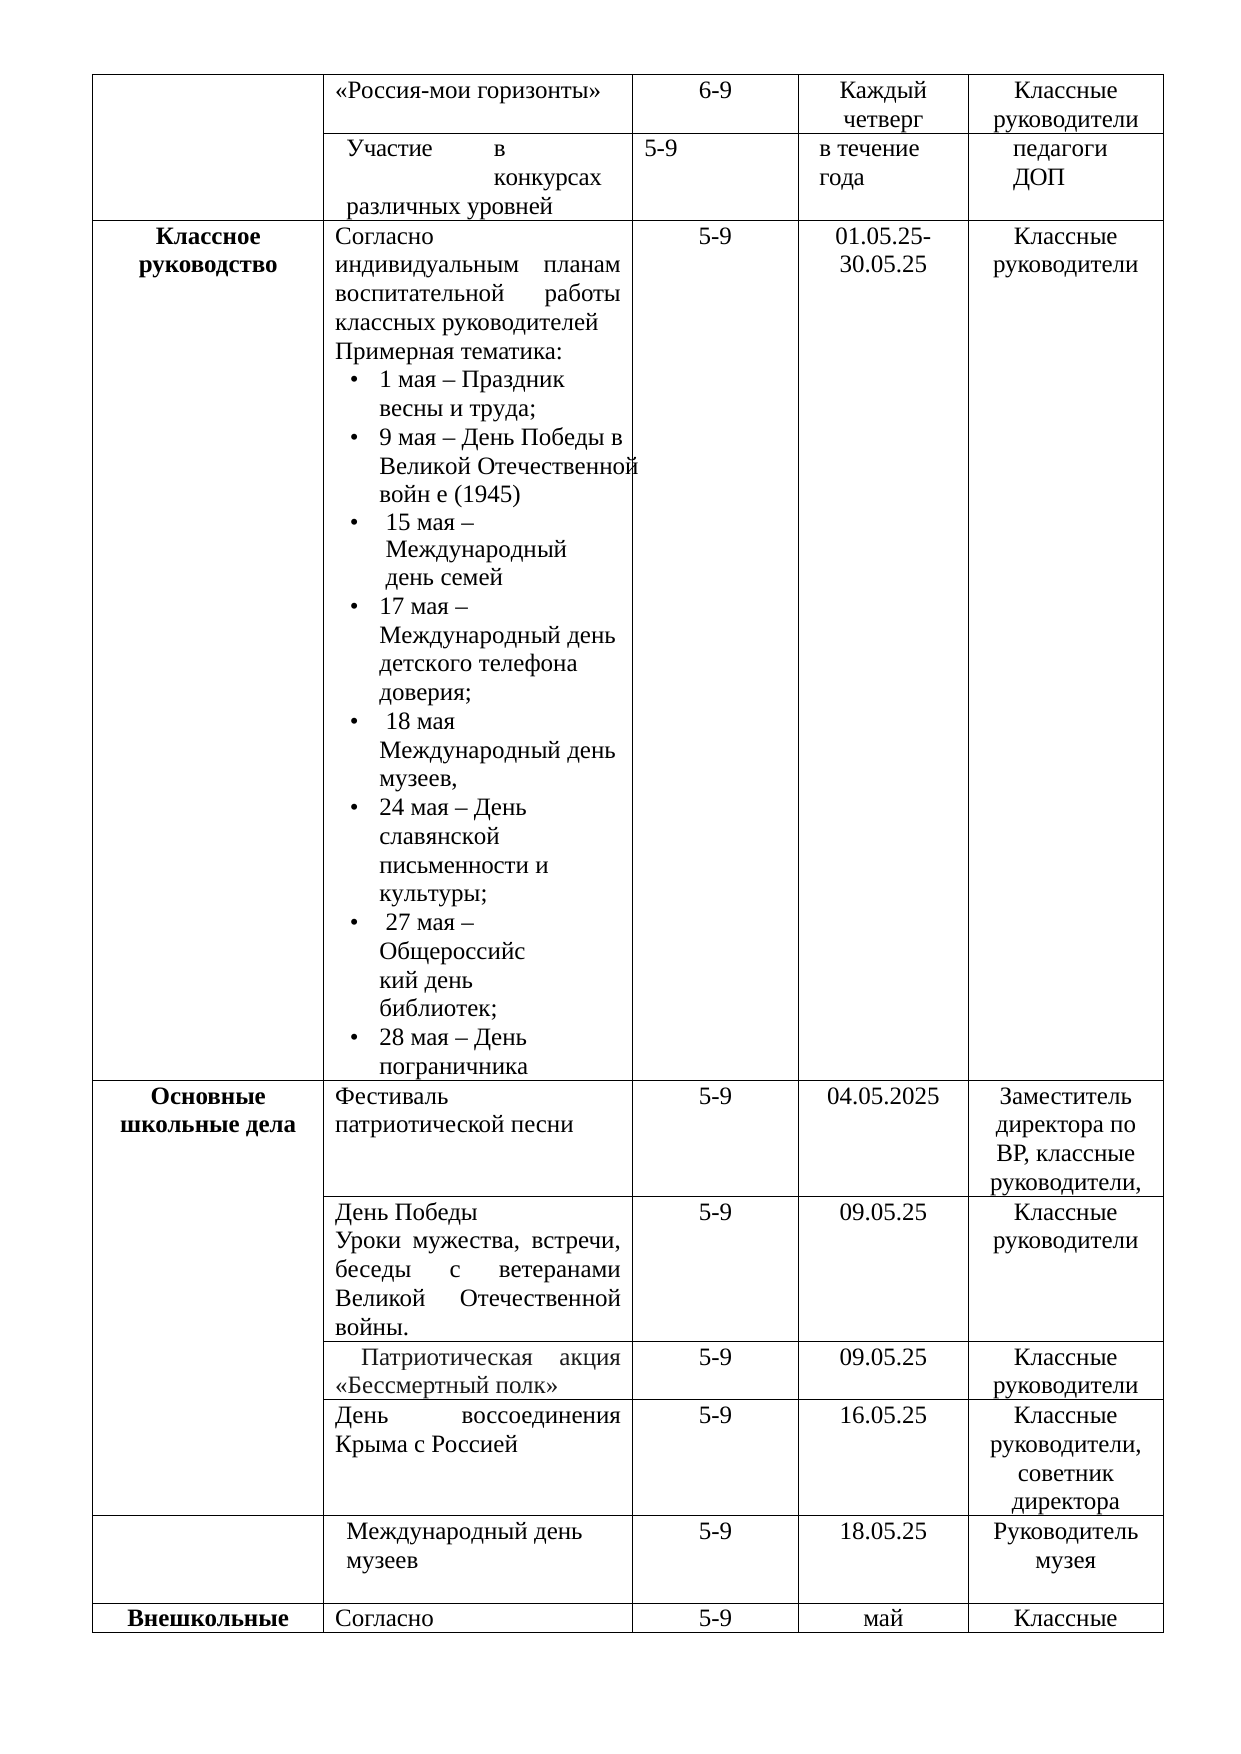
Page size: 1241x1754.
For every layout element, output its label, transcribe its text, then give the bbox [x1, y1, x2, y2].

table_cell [93, 1604, 323, 1632]
table_cell 18.05.25 [799, 1516, 968, 1602]
table_cell педагоги ДОП [969, 134, 1163, 220]
table_cell Патриотическая акция «Бессмертный полк» [558, 1342, 632, 1399]
table_cell День Победы Уроки мужества, встречи, беседы с ветеранами Великой Отечественной войны. [324, 1197, 632, 1341]
table_cell 5-9 [633, 1516, 798, 1602]
table_cell Классные руководители [969, 221, 1163, 1080]
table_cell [969, 75, 1163, 132]
table_cell 16.05.25 [799, 1400, 968, 1515]
table_cell в течение года [799, 134, 968, 220]
table_cell 5-9 [633, 1342, 798, 1399]
table_cell Руководитель музея [969, 1516, 1163, 1602]
table_cell 01.05.25-30.05.25 [799, 221, 968, 1080]
table_cell май [799, 1604, 968, 1632]
table_cell Участие в конкурсах различных уровней [324, 134, 632, 220]
table_cell 5-9 [633, 1400, 798, 1515]
table_cell «Россия-мои горизонты» [324, 75, 632, 132]
table_cell Международный день музеев [324, 1516, 632, 1602]
table_cell Классные руководители [969, 1342, 1163, 1399]
table_cell 09.05.25 [799, 1342, 968, 1399]
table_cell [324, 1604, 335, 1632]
table_cell Заместитель директора по ВР, классные руководители, [969, 1081, 1163, 1196]
table_cell Согласно индивидуальным планам воспитательной работы классных руководителей Примерная тематика: 1 мая – Праздник весны и труда; 9 мая – День Победы в Великой Отечественной войн е (1945) 15 мая – Международный день семей 17 мая – Международный день детского телефона доверия; 18 мая Международный день музеев, 24 мая – День славянской письменности и культуры; 27 мая – Общероссийский день библиотек; 28 мая – День пограничника [324, 221, 632, 1080]
table_cell 5-9 [633, 1604, 798, 1632]
table_cell Фестиваль патриотической песни [324, 1081, 632, 1196]
table_cell 5-9 [633, 1081, 798, 1196]
table_cell 5-9 [633, 221, 798, 1080]
table_cell День воссоединения Крыма с Россией [324, 1400, 632, 1515]
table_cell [93, 75, 323, 220]
table_cell 09.05.25 [799, 1197, 968, 1341]
table_cell Классные руководители, советник директора [969, 1400, 1163, 1515]
table_cell [93, 1516, 323, 1602]
table_cell 5-9 [633, 1197, 798, 1341]
table_cell 04.05.2025 [799, 1081, 968, 1196]
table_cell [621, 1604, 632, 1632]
table_cell Каждый четверг [799, 75, 968, 132]
table_cell 6-9 [633, 75, 798, 132]
table_cell Классное руководство [93, 221, 323, 1080]
table_cell 5-9 [633, 134, 798, 220]
table_cell Основные школьные дела [93, 1081, 323, 1515]
table_cell Классные руководители [969, 1197, 1163, 1341]
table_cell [969, 1604, 1163, 1632]
